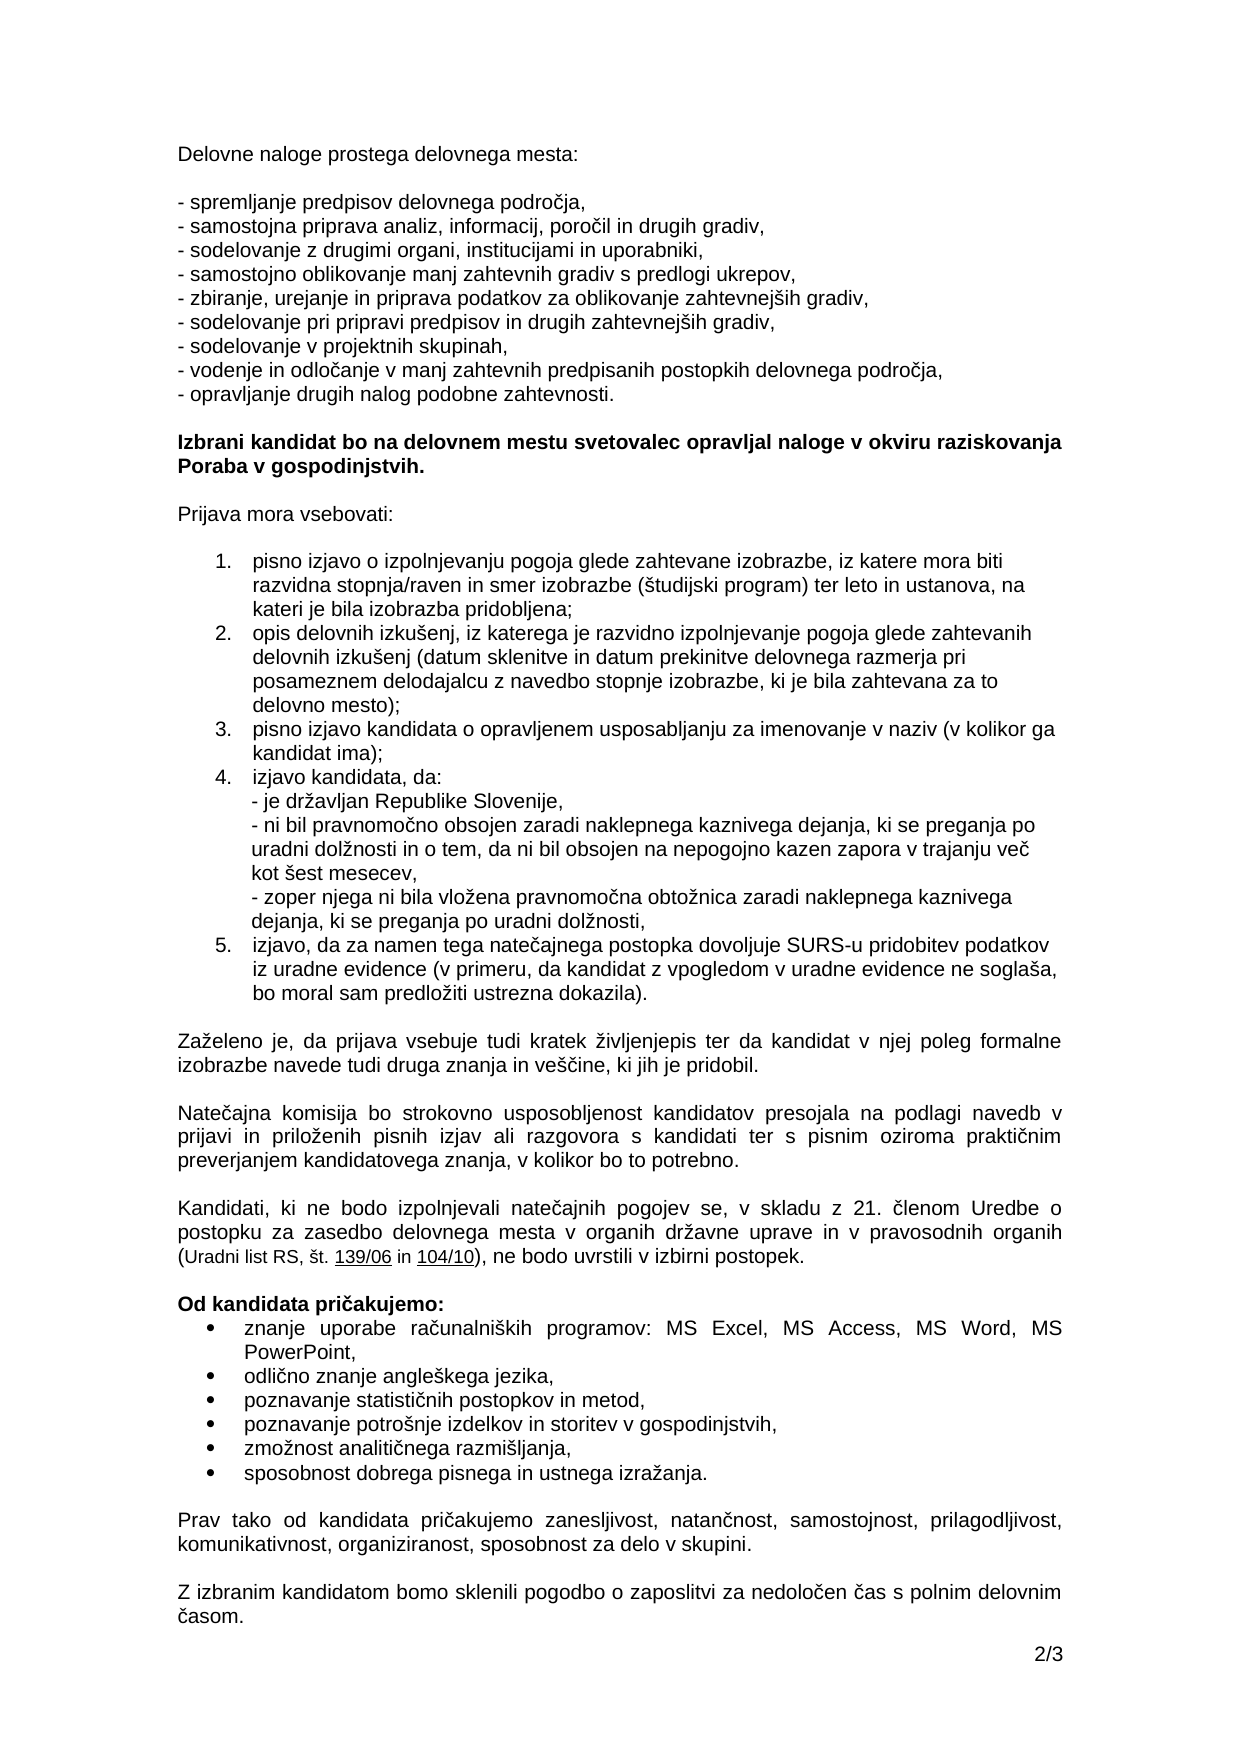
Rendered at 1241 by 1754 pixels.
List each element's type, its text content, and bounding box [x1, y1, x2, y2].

text - zoper njega ni bila vložena pravnomočna obtožnica zaradi naklepnega kaznivega dejanja, ki se preganja po uradni dolžnosti, [251, 885, 1063, 933]
text Kandidati, ki ne bodo izpolnjevali natečajnih pogojev se, v skladu z 21. členom Uredbe o postopku za zasedbo delovnega mesta v organih državne uprave in v pravosodnih organih (Uradni list RS, št. 139/06 in 104/10), ne bodo uvrstili v izbirni postopek. [177, 1196, 1063, 1268]
text - zbiranje, urejanje in priprava podatkov za oblikovanje zahtevnejših gradiv, [177, 286, 1063, 310]
list pisno izjavo o izpolnjevanju pogoja glede zahtevane izobrazbe, iz katere mora biti razvidna stopnja/raven in smer izobrazbe (študijski program) ter leto in ustanova, na kateri je bila izobrazba pridobljena; [215, 549, 1063, 621]
list izjavo, da za namen tega natečajnega postopka dovoljuje SURS-u pridobitev podatkov iz uradne evidence (v primeru, da kandidat z vpogledom v uradne evidence ne soglaša, bo moral sam predložiti ustrezna dokazila). [215, 933, 1063, 1004]
text - vodenje in odločanje v manj zahtevnih predpisanih postopkih delovnega področja, [177, 358, 1063, 382]
list poznavanje potrošnje izdelkov in storitev v gospodinjstvih, [207, 1412, 1063, 1436]
list poznavanje statističnih postopkov in metod, [207, 1388, 1063, 1412]
text - samostojno oblikovanje manj zahtevnih gradiv s predlogi ukrepov, [177, 262, 1063, 286]
text - sodelovanje v projektnih skupinah, [177, 334, 1063, 358]
list odlično znanje angleškega jezika, [207, 1364, 1063, 1388]
list opis delovnih izkušenj, iz katerega je razvidno izpolnjevanje pogoja glede zahtevanih delovnih izkušenj (datum sklenitve in datum prekinitve delovnega razmerja pri posameznem delodajalcu z navedbo stopnje izobrazbe, ki je bila zahtevana za to delovno mesto); [215, 621, 1063, 717]
text - sodelovanje z drugimi organi, institucijami in uporabniki, [177, 238, 1063, 262]
list izjavo kandidata, da: [215, 765, 1063, 789]
list pisno izjavo kandidata o opravljenem usposabljanju za imenovanje v naziv (v kolikor ga kandidat ima); [215, 717, 1063, 765]
text - spremljanje predpisov delovnega področja, [177, 190, 1063, 214]
text - samostojna priprava analiz, informacij, poročil in drugih gradiv, [177, 214, 1063, 238]
text Z izbranim kandidatom bomo sklenili pogodbo o zaposlitvi za nedoločen čas s polnim delovnim časom. [177, 1580, 1063, 1628]
list sposobnost dobrega pisnega in ustnega izražanja. [207, 1460, 1063, 1484]
text - je državljan Republike Slovenije, [215, 789, 1063, 813]
text - opravljanje drugih nalog podobne zahtevnosti. [177, 382, 1063, 406]
text Prav tako od kandidata pričakujemo zanesljivost, natančnost, samostojnost, prilagodljivost, komunikativnost, organiziranost, sposobnost za delo v skupini. [177, 1508, 1063, 1556]
text Od kandidata pričakujemo: [177, 1292, 1063, 1316]
text Natečajna komisija bo strokovno usposobljenost kandidatov presojala na podlagi navedb v prijavi in priloženih pisnih izjav ali razgovora s kandidati ter s pisnim oziroma praktičnim preverjanjem kandidatovega znanja, v kolikor bo to potrebno. [177, 1100, 1063, 1172]
list znanje uporabe računalniških programov: MS Excel, MS Access, MS Word, MS PowerPoint, [207, 1316, 1063, 1364]
text Zaželeno je, da prijava vsebuje tudi kratek življenjepis ter da kandidat v njej poleg formalne izobrazbe navede tudi druga znanja in veščine, ki jih je pridobil. [177, 1028, 1063, 1076]
text - ni bil pravnomočno obsojen zaradi naklepnega kaznivega dejanja, ki se preganja po uradni dolžnosti in o tem, da ni bil obsojen na nepogojno kazen zapora v trajanju več kot šest mesecev, [251, 813, 1063, 885]
text Prijava mora vsebovati: [177, 501, 1063, 525]
list zmožnost analitičnega razmišljanja, [207, 1436, 1063, 1460]
text - sodelovanje pri pripravi predpisov in drugih zahtevnejših gradiv, [177, 310, 1063, 334]
text Izbrani kandidat bo na delovnem mestu svetovalec opravljal naloge v okviru raziskovanja Poraba v gospodinjstvih. [177, 429, 1063, 477]
text Delovne naloge prostega delovnega mesta: [177, 142, 1063, 166]
